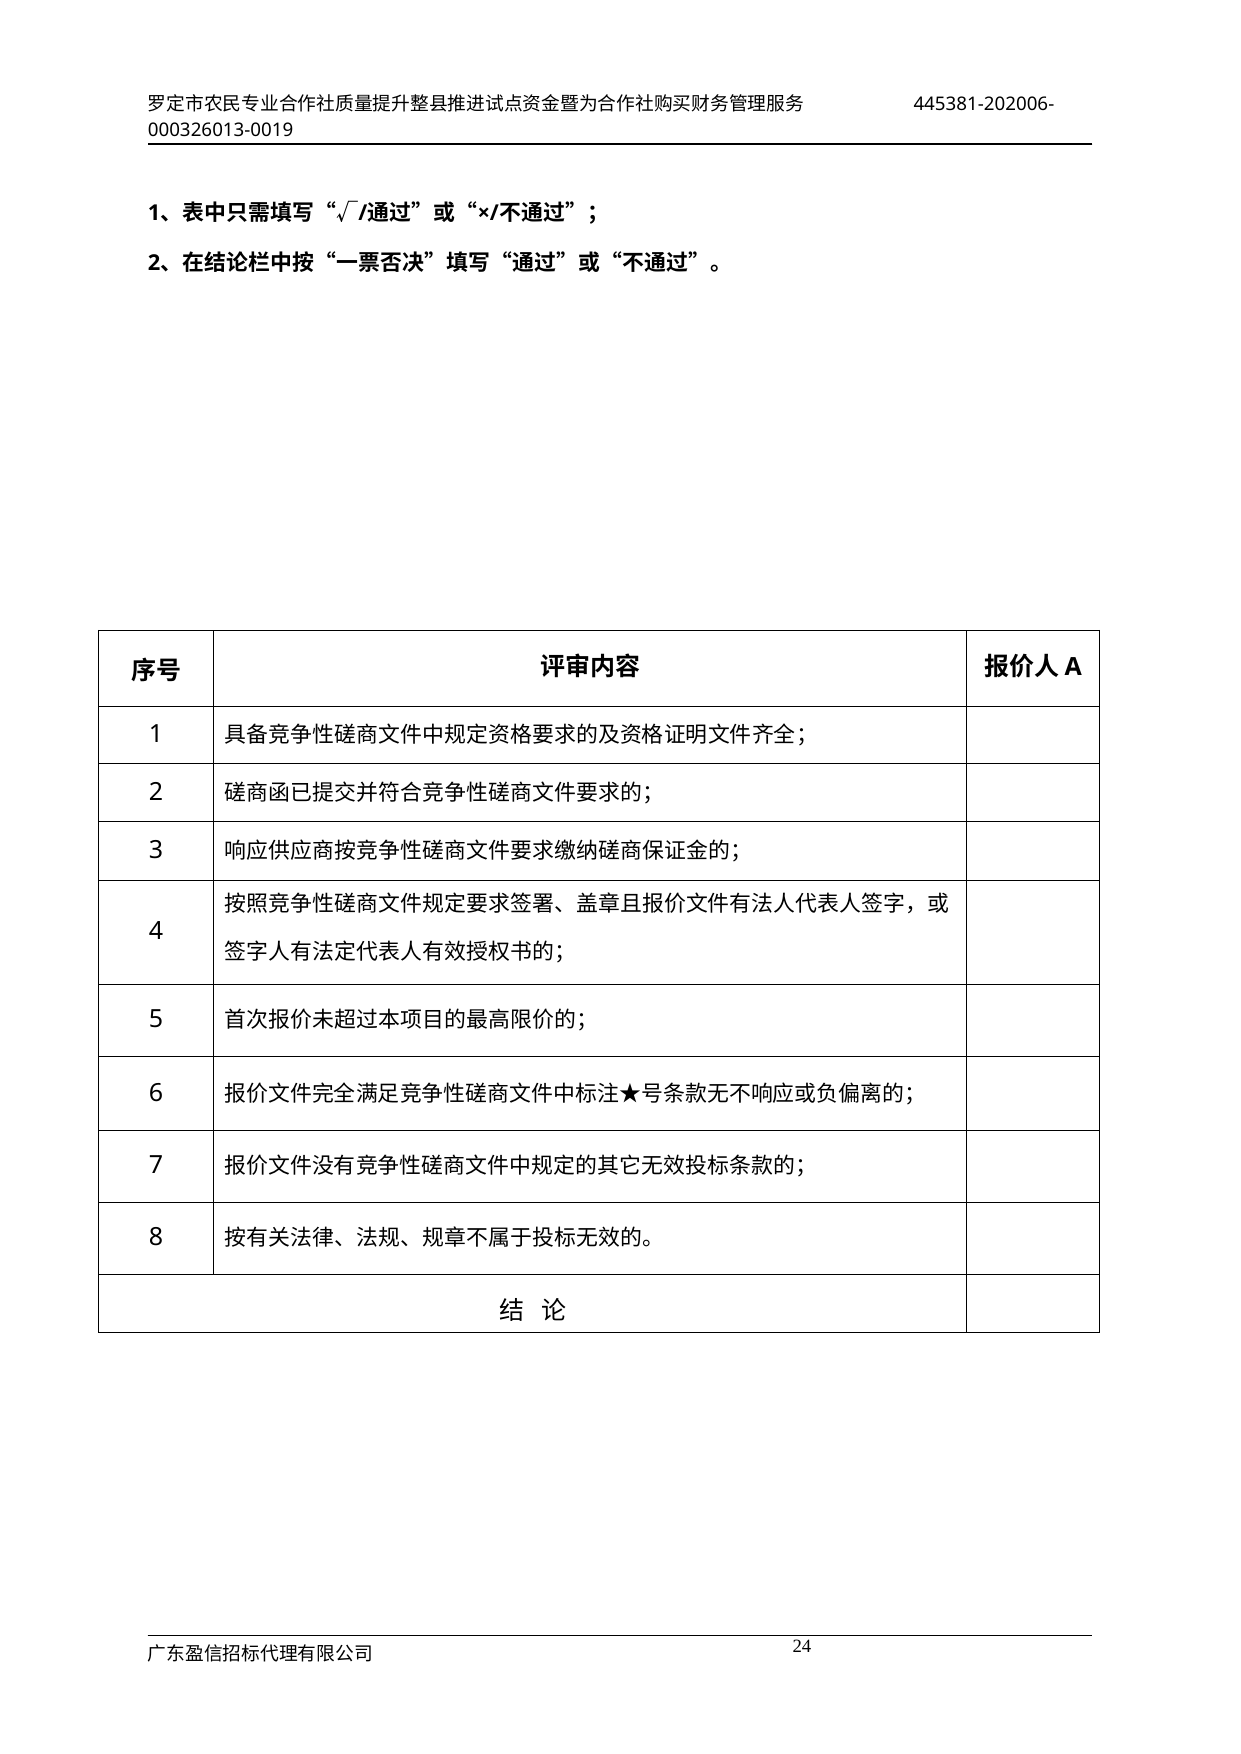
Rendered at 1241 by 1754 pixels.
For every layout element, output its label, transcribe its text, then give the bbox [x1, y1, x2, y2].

table_cell 8 [99, 1203, 213, 1274]
table_cell 按有关法律、法规、规章不属于投标无效的。 [214, 1203, 966, 1274]
text 1、表中只需填写“√/通过”或“×/不通过”； [148, 200, 1092, 225]
table_cell 报价文件没有竞争性磋商文件中规定的其它无效投标条款的； [214, 1131, 966, 1202]
table_header 评审内容 [214, 631, 966, 706]
table_cell 首次报价未超过本项目的最高限价的； [214, 985, 966, 1056]
table_cell [967, 881, 1099, 983]
table_cell 3 [99, 822, 213, 880]
table_cell 结 论 [99, 1275, 966, 1332]
table_cell 6 [99, 1057, 213, 1130]
table_cell [967, 985, 1099, 1056]
text 2、在结论栏中按“一票否决”填写“通过”或“不通过”。 [148, 250, 1092, 275]
table_cell [967, 1275, 1099, 1332]
table_cell 磋商函已提交并符合竞争性磋商文件要求的； [214, 764, 966, 821]
table_cell [967, 1131, 1099, 1202]
table_cell 具备竞争性磋商文件中规定资格要求的及资格证明文件齐全； [214, 707, 966, 763]
table_cell 按照竞争性磋商文件规定要求签署、盖章且报价文件有法人代表人签字，或签字人有法定代表人有效授权书的； [214, 881, 966, 983]
table_cell [967, 1203, 1099, 1274]
table_cell [967, 822, 1099, 880]
table_cell 2 [99, 764, 213, 821]
table_header 序号 [99, 631, 213, 706]
table_cell [967, 1057, 1099, 1130]
table_cell 7 [99, 1131, 213, 1202]
table_header 报价人A [967, 631, 1099, 706]
table_cell [967, 764, 1099, 821]
table_cell 4 [99, 881, 213, 983]
table_cell 报价文件完全满足竞争性磋商文件中标注★号条款无不响应或负偏离的； [214, 1057, 966, 1130]
table_cell 响应供应商按竞争性磋商文件要求缴纳磋商保证金的； [214, 822, 966, 880]
table_cell [967, 707, 1099, 763]
table_cell 5 [99, 985, 213, 1056]
table_cell 1 [99, 707, 213, 763]
